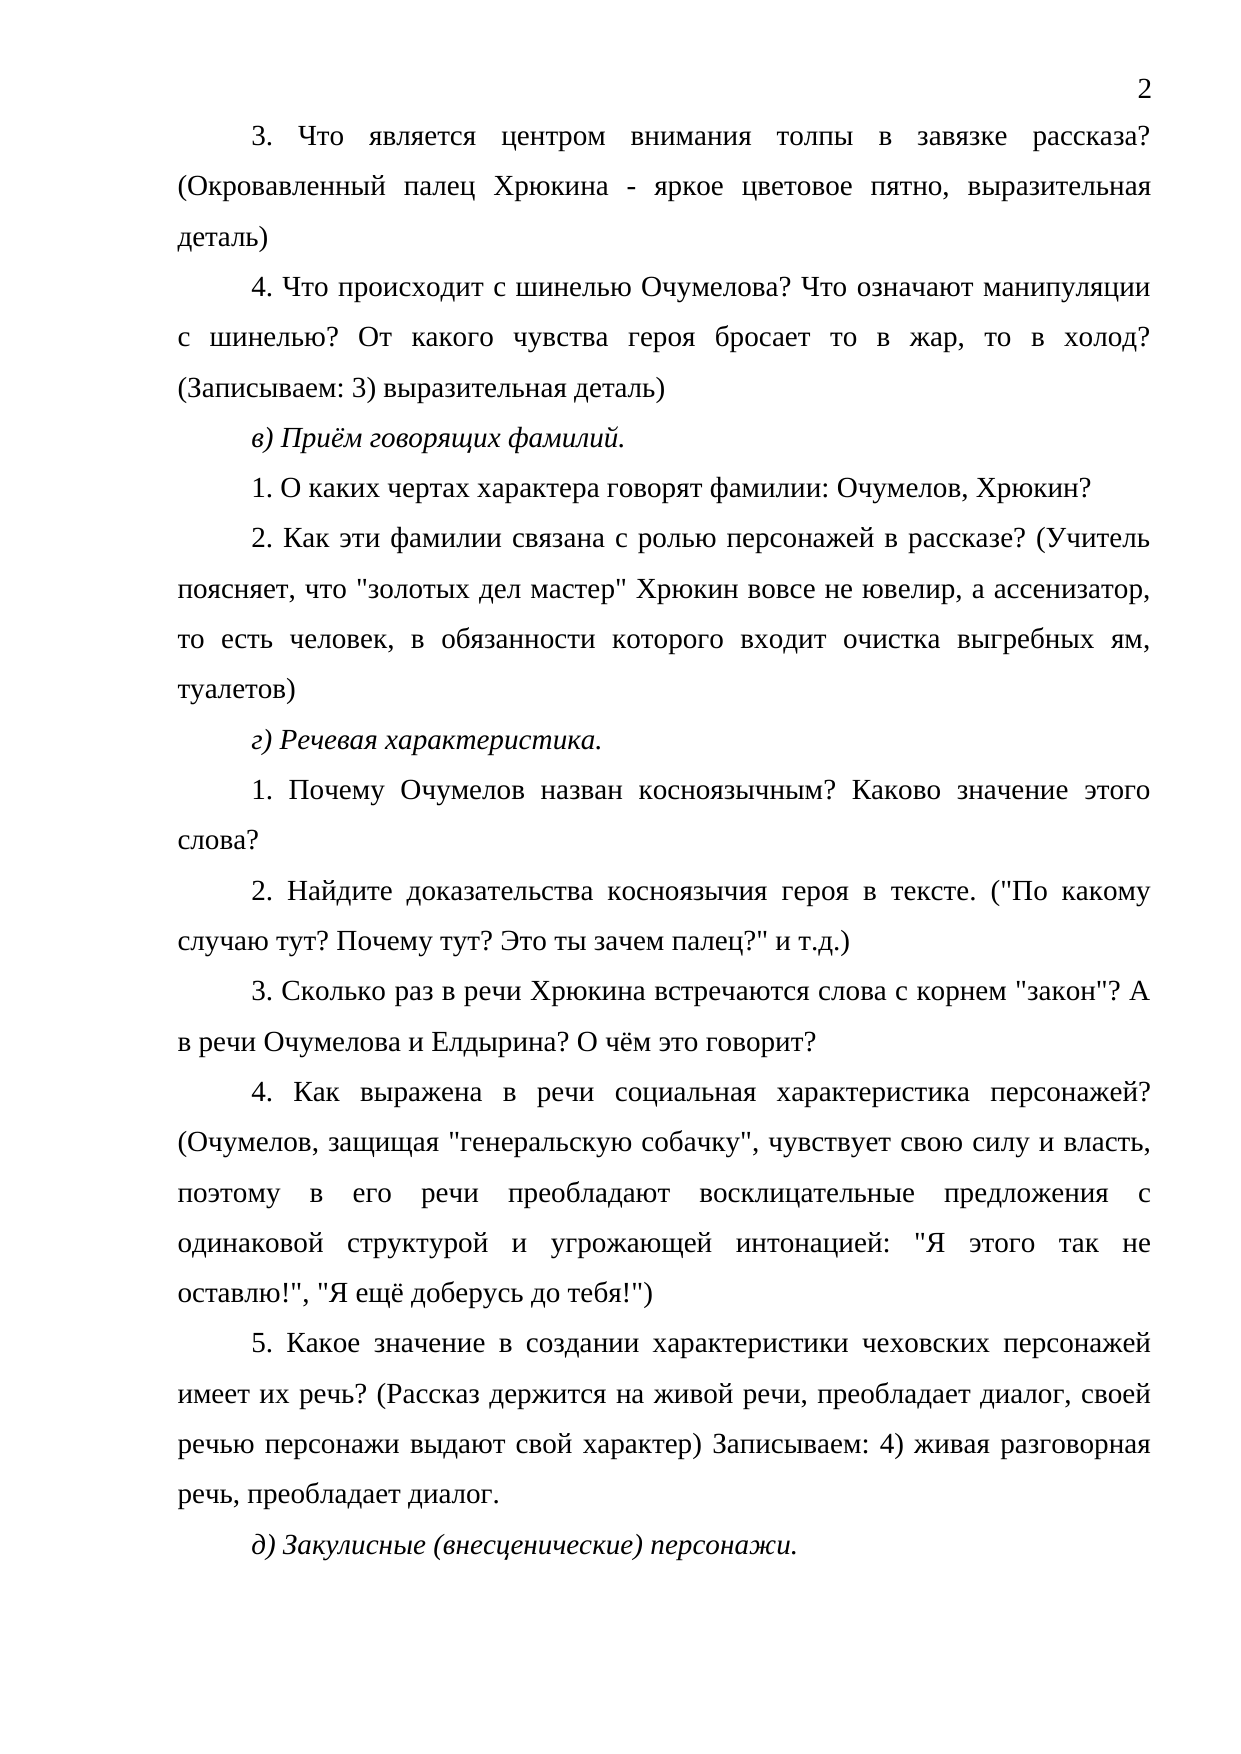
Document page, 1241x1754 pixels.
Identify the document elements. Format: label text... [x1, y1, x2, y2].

text 2. Найдите доказательства косноязычия героя в тексте. ("По какому случаю тут? Почему тут? Это ты зачем палец?" и т.д.) [177, 873, 1152, 957]
text 4. Что происходит с шинелью Очумелова? Что означают манипуляции с шинелью? От какого чувства героя бросает то в жар, то в холод? (Записываем: 3) выразительная деталь) [177, 269, 1152, 403]
text 3. Что является центром внимания толпы в завязке рассказа? (Окровавленный палец Хрюкина - яркое цветовое пятно, выразительная деталь) [177, 118, 1152, 252]
text г) Речевая характеристика. [177, 722, 1152, 755]
text 1. О каких чертах характера говорят фамилии: Очумелов, Хрюкин? [177, 470, 1152, 504]
text 1. Почему Очумелов назван косноязычным? Каково значение этого слова? [177, 772, 1152, 856]
text 4. Как выражена в речи социальная характеристика персонажей? (Очумелов, защищая "генеральскую собачку", чувствует свою силу и власть, поэтому в его речи преобладают восклицательные предложения с одинаковой структурой и угрожающей интонацией: "Я этого так не оставлю!", "Я ещё доберусь до тебя!") [177, 1074, 1152, 1309]
text д) Закулисные (внесценические) персонажи. [177, 1527, 1152, 1560]
text 3. Сколько раз в речи Хрюкина встречаются слова с корнем "закон"? А в речи Очумелова и Елдырина? О чём это говорит? [177, 973, 1152, 1057]
text 2. Как эти фамилии связана с ролью персонажей в рассказе? (Учитель поясняет, что "золотых дел мастер" Хрюкин вовсе не ювелир, а ассенизатор, то есть человек, в обязанности которого входит очистка выгребных ям, туалетов) [177, 521, 1152, 705]
text 5. Какое значение в создании характеристики чеховских персонажей имеет их речь? (Рассказ держится на живой речи, преобладает диалог, своей речью персонажи выдают свой характер) Записываем: 4) живая разговорная речь, преобладает диалог. [177, 1326, 1152, 1510]
text в) Приём говорящих фамилий. [177, 420, 1152, 453]
